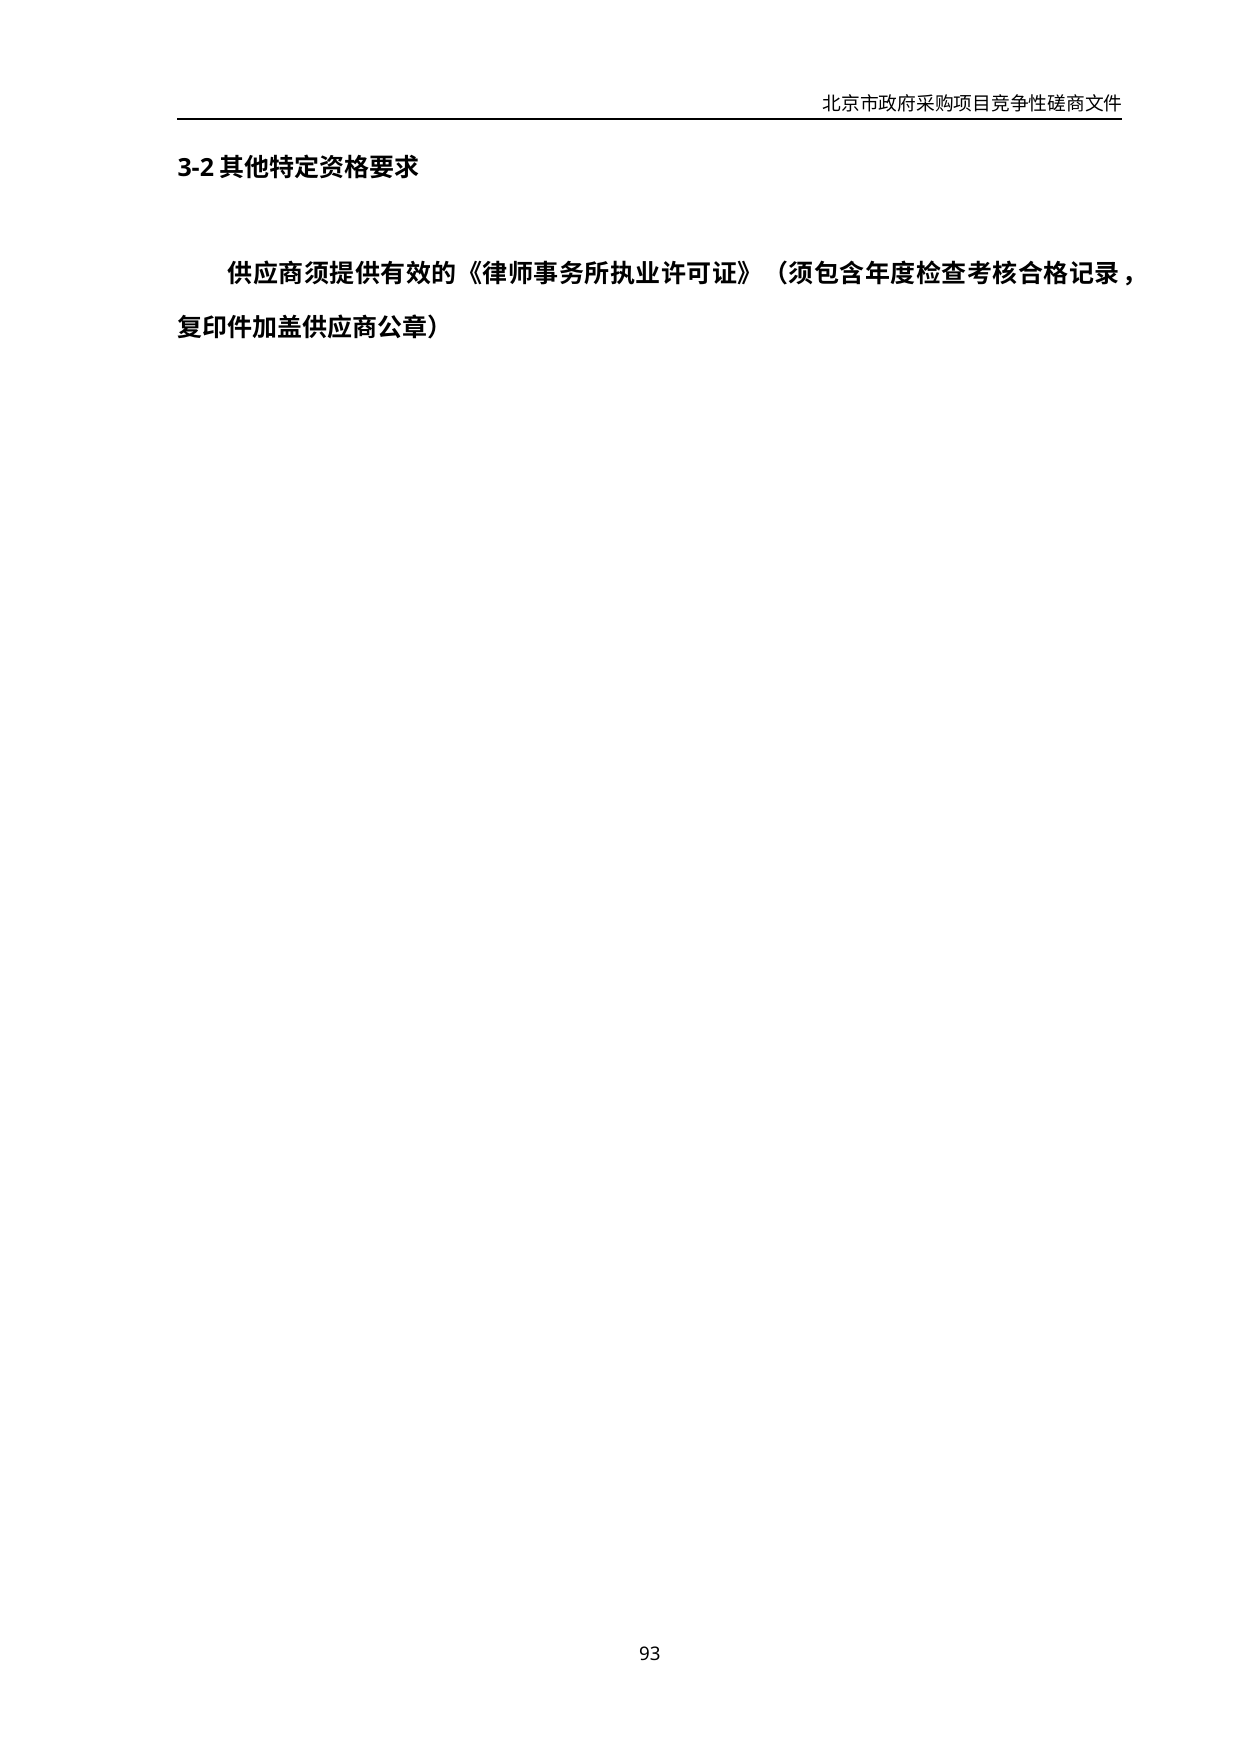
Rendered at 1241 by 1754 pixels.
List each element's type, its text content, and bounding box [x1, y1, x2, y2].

text 供应商须提供有效的《律师事务所执业许可证》（须包含年度检查考核合格记录，复印件加盖供应商公章） [177, 253, 1122, 344]
text 3-2其他特定资格要求 [177, 148, 1122, 184]
